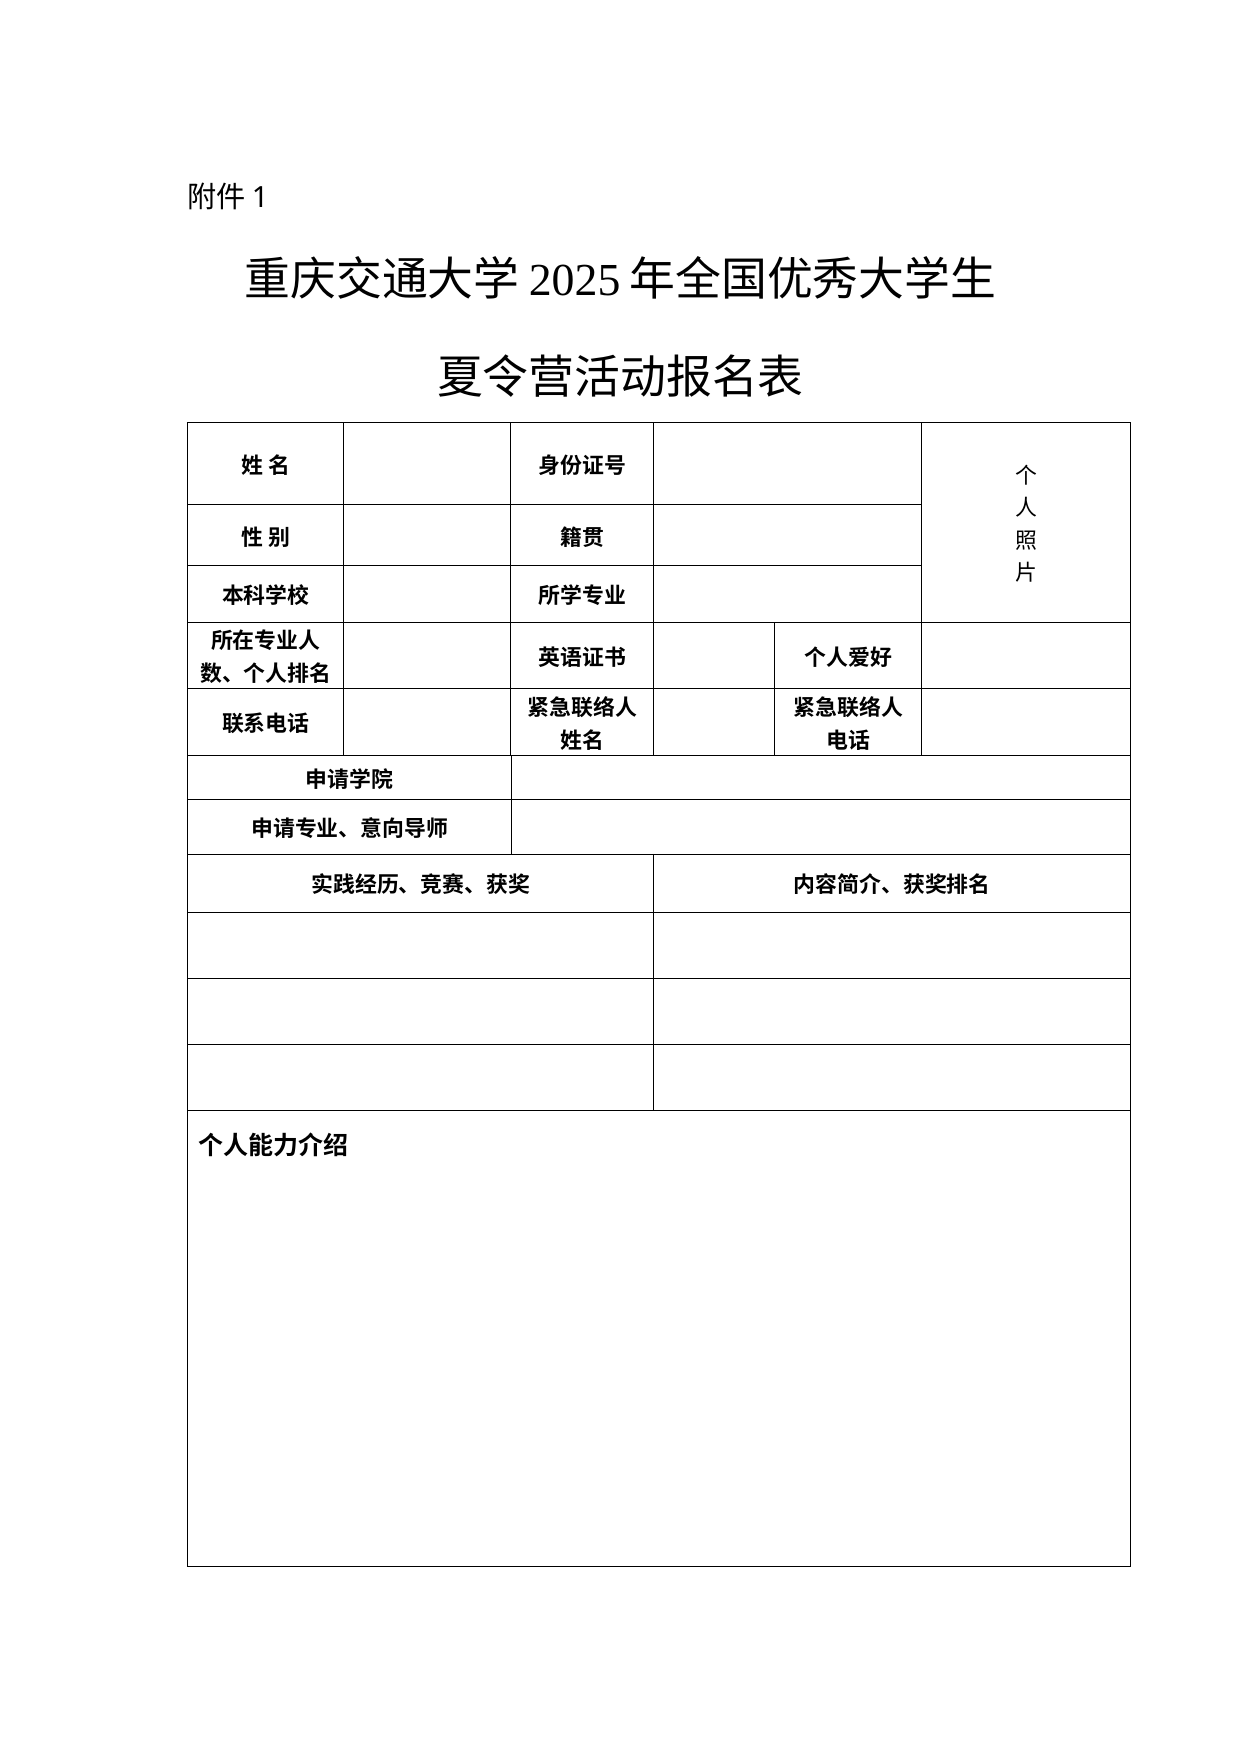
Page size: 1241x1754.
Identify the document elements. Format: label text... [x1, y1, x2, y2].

table_cell 紧急联络人电话 [775, 689, 921, 755]
table_cell [922, 689, 1130, 755]
table_cell [654, 979, 1130, 1044]
table_cell 本科学校 [188, 566, 343, 622]
table_cell 所学专业 [511, 566, 653, 622]
table_cell [654, 689, 774, 755]
table_cell [188, 1045, 653, 1110]
table_cell 实践经历、竞赛、获奖 [188, 855, 653, 912]
table_cell [188, 913, 653, 978]
table_header 个 人 照 片 [922, 423, 1130, 622]
table_header 身份证号 [511, 423, 653, 504]
table_cell [654, 566, 921, 622]
table_cell 英语证书 [511, 623, 653, 688]
table_header 姓 名 [188, 423, 343, 504]
table_header [654, 423, 921, 504]
table_cell [344, 689, 510, 755]
text 附件1 [187, 162, 1053, 227]
table_cell 申请学院 [188, 756, 511, 799]
table_cell 内容简介、获奖排名 [654, 855, 1130, 912]
table_cell [654, 505, 921, 565]
table_cell 紧急联络人姓名 [511, 689, 653, 755]
table_cell [654, 623, 774, 688]
table_cell 个人能力介绍 [188, 1111, 1130, 1566]
table_cell [344, 623, 510, 688]
table_cell 联系电话 [188, 689, 343, 755]
table_cell [188, 979, 653, 1044]
table_cell [344, 505, 510, 565]
table_cell [922, 623, 1130, 688]
table_cell [512, 800, 1130, 854]
table_cell 籍贯 [511, 505, 653, 565]
table_cell [654, 1045, 1130, 1110]
table_cell [512, 756, 1130, 799]
table_cell [654, 913, 1130, 978]
table_cell [344, 566, 510, 622]
table_cell 个人爱好 [775, 623, 921, 688]
text 重庆交通大学2025年全国优秀大学生 [187, 227, 1053, 324]
table_cell 所在专业人数、个人排名 [188, 623, 343, 688]
table_cell 申请专业、意向导师 [188, 800, 511, 854]
table_header [344, 423, 510, 504]
table_cell 性 别 [188, 505, 343, 565]
text 夏令营活动报名表 [187, 324, 1053, 422]
